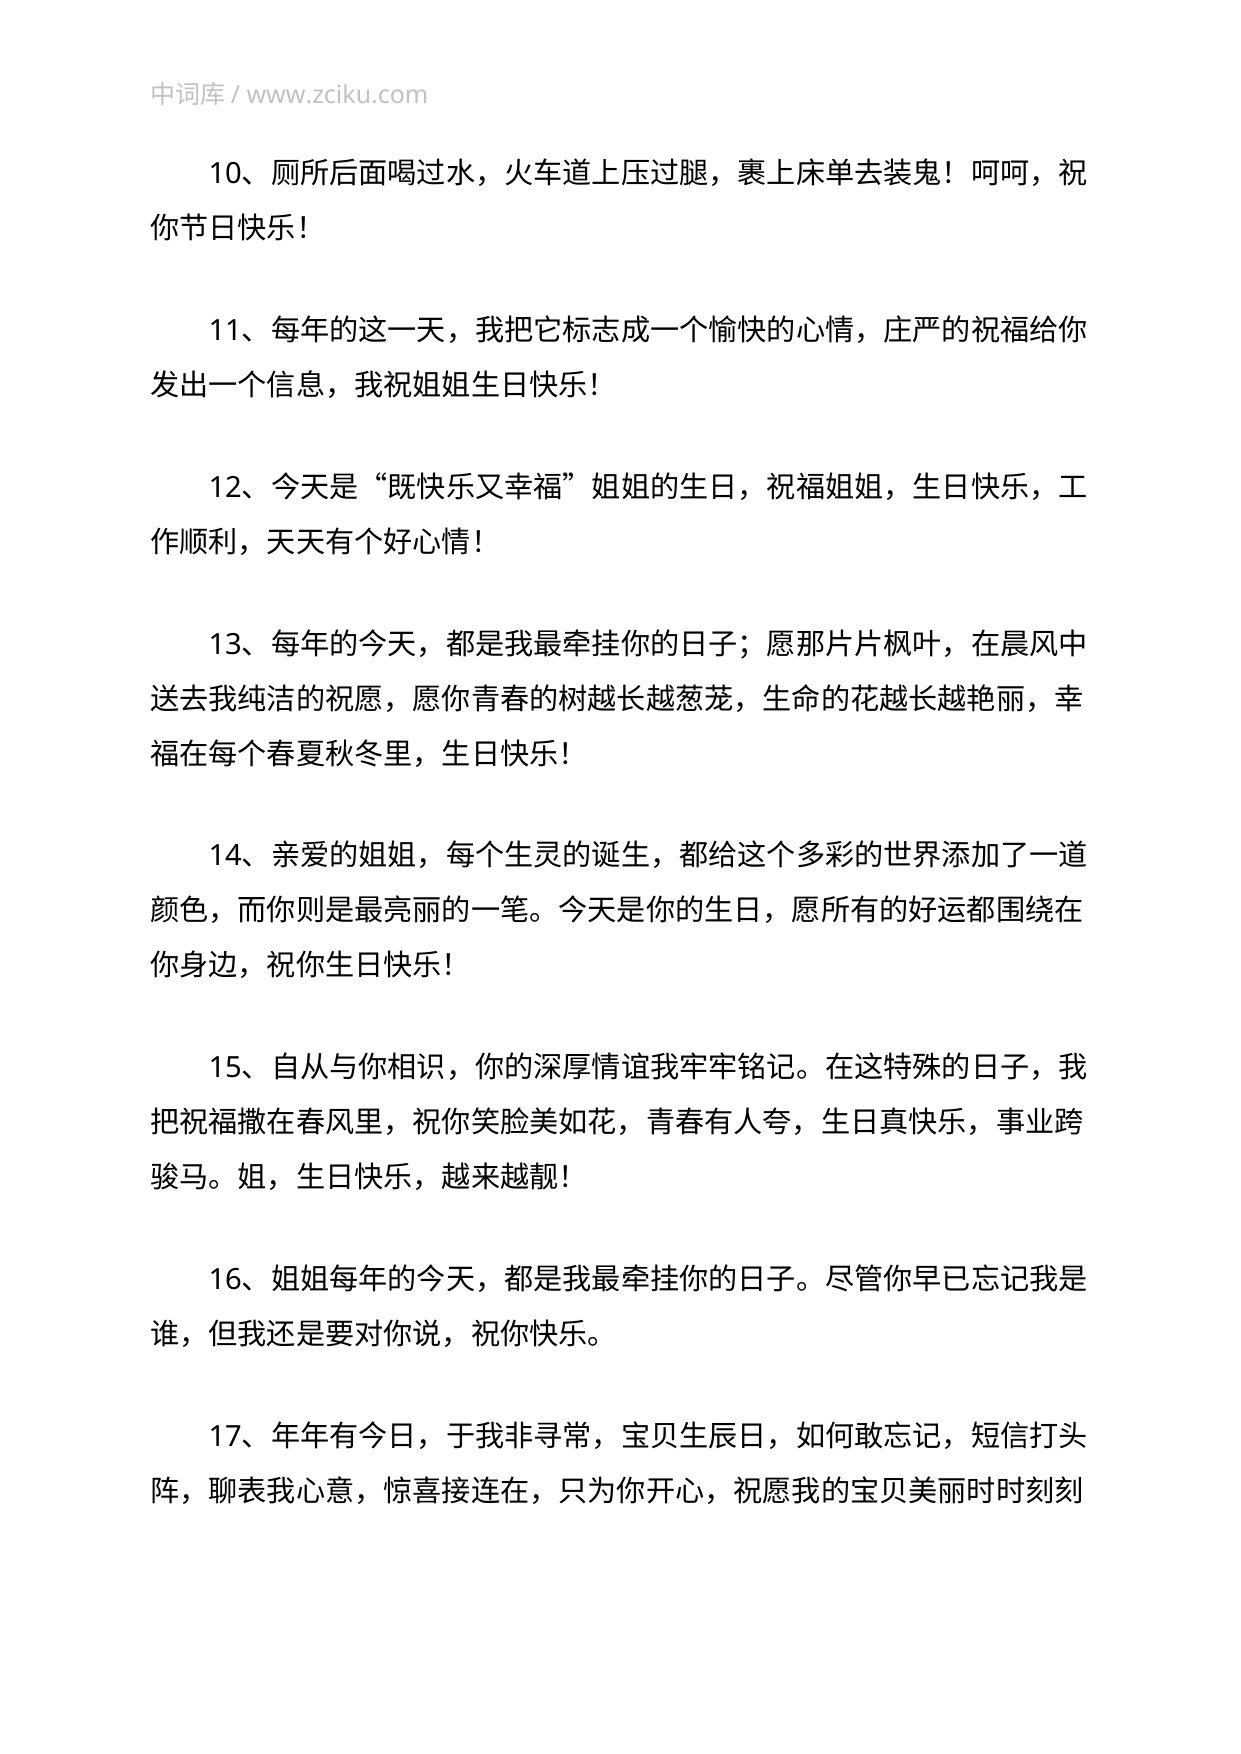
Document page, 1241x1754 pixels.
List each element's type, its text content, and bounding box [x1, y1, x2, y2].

text 11、每年的这一天，我把它标志成一个愉快的心情，庄严的祝福给你发出一个信息，我祝姐姐生日快乐！ [150, 307, 1090, 404]
text 10、厕所后面喝过水，火车道上压过腿，裹上床单去装鬼！呵呵，祝你节日快乐！ [150, 150, 1090, 247]
text 13、每年的今天，都是我最牵挂你的日子；愿那片片枫叶，在晨风中送去我纯洁的祝愿，愿你青春的树越长越葱茏，生命的花越长越艳丽，幸福在每个春夏秋冬里，生日快乐！ [150, 620, 1090, 772]
text 15、自从与你相识，你的深厚情谊我牢牢铭记。在这特殊的日子，我把祝福撒在春风里，祝你笑脸美如花，青春有人夸，生日真快乐，事业跨骏马。姐，生日快乐，越来越靓！ [150, 1044, 1090, 1196]
text 14、亲爱的姐姐，每个生灵的诞生，都给这个多彩的世界添加了一道颜色，而你则是最亮丽的一笔。今天是你的生日，愿所有的好运都围绕在你身边，祝你生日快乐！ [150, 832, 1090, 984]
text 16、姐姐每年的今天，都是我最牵挂你的日子。尽管你早已忘记我是谁，但我还是要对你说，祝你快乐。 [150, 1255, 1090, 1353]
text 17、年年有今日，于我非寻常，宝贝生辰日，如何敢忘记，短信打头阵，聊表我心意，惊喜接连在，只为你开心，祝愿我的宝贝美丽时时刻刻 [150, 1412, 1090, 1509]
text 12、今天是“既快乐又幸福”姐姐的生日，祝福姐姐，生日快乐，工作顺利，天天有个好心情！ [150, 463, 1090, 561]
